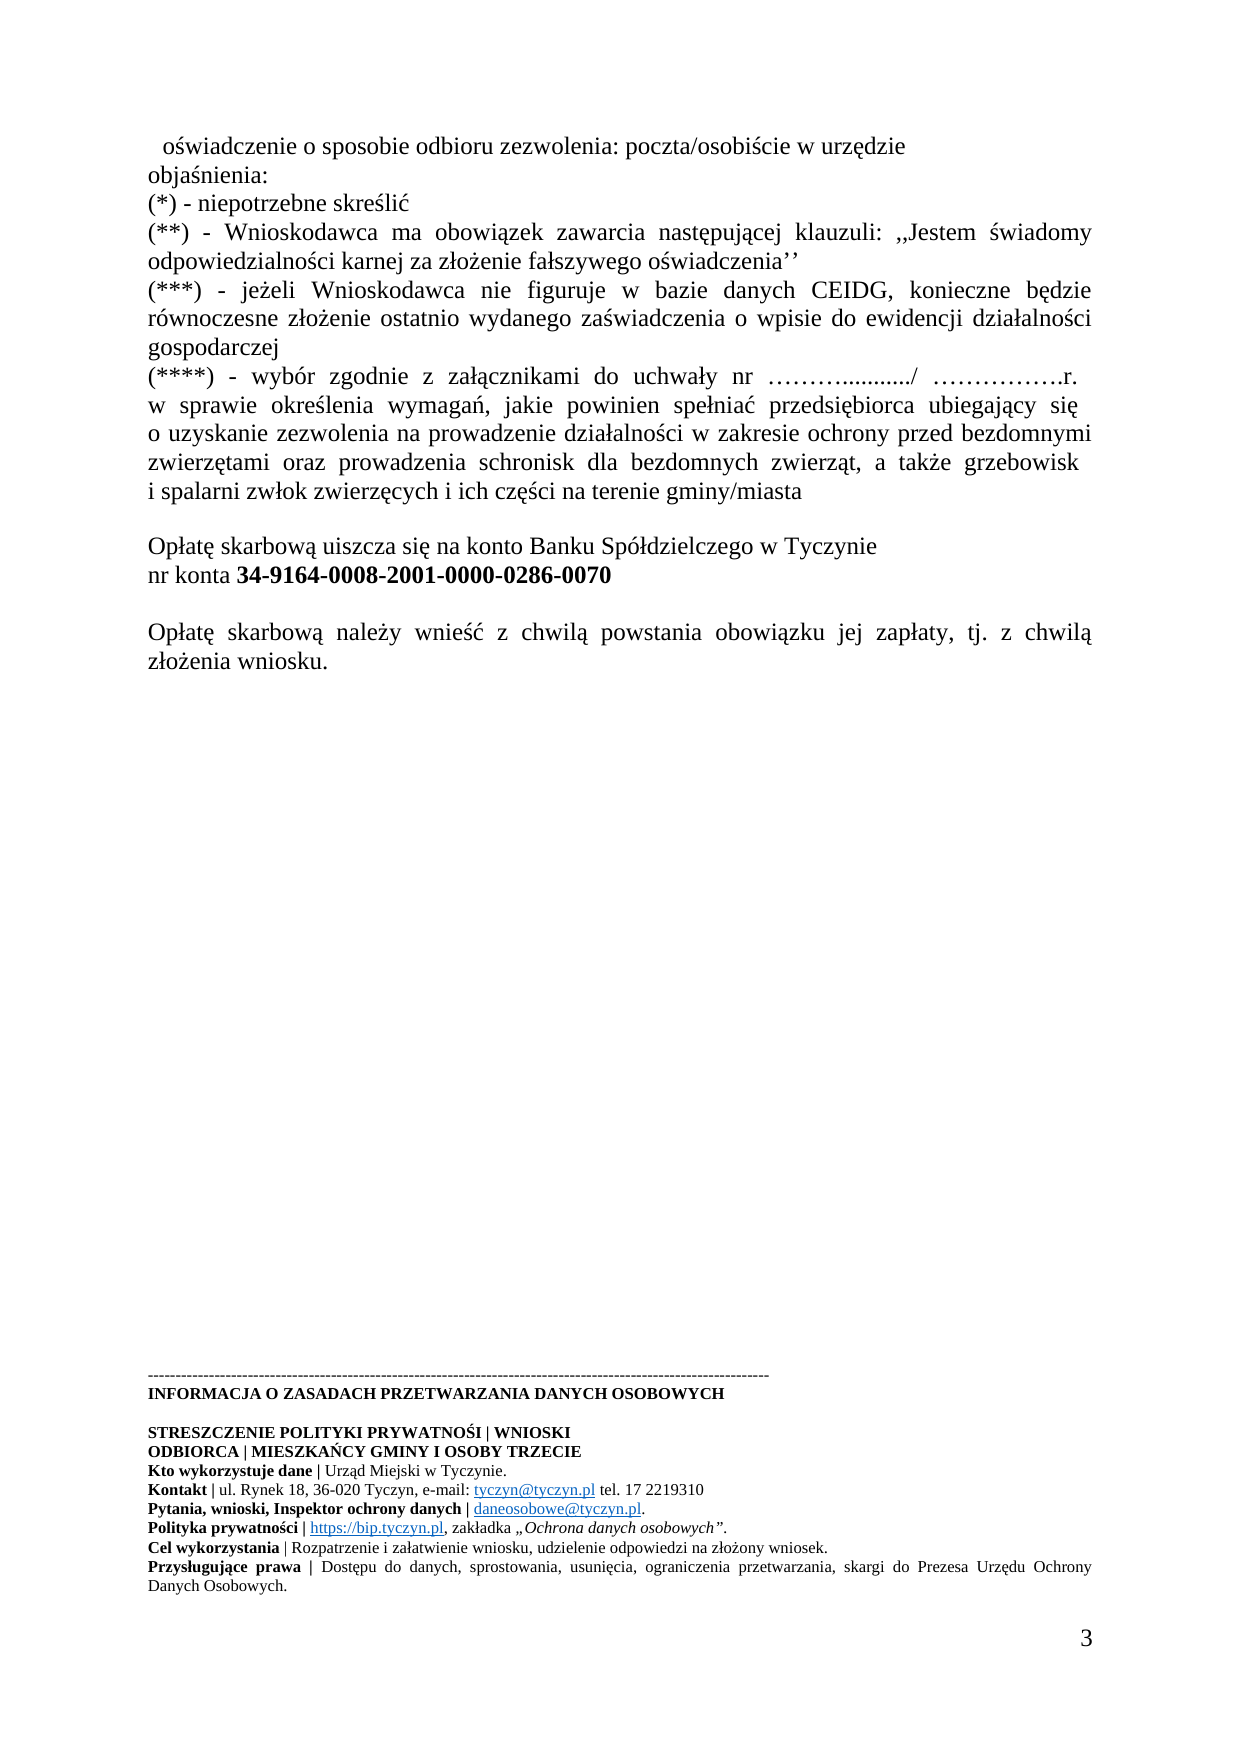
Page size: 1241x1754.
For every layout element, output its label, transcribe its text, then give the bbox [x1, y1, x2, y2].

text (***) - jeżeli Wnioskodawca nie figuruje w bazie danych CEIDG, konieczne będzie równoczesne złożenie ostatnio wydanego zaświadczenia o wpisie do ewidencji działalności gospodarczej (****) - wybór zgodnie z załącznikami do uchwały nr ……….........../ …………….r. w sprawie określenia wymagań, jakie powinien spełniać przedsiębiorca ubiegający się o uzyskanie zezwolenia na prowadzenie działalności w zakresie ochrony przed bezdomnymi zwierzętami oraz prowadzenia schronisk dla bezdomnych zwierząt, a także grzebowisk i spalarni zwłok zwierzęcych i ich części na terenie gminy/miasta [148, 275, 1093, 505]
text (**) - Wnioskodawca ma obowiązek zawarcia następującej klauzuli: ,,Jestem świadomy odpowiedzialności karnej za złożenie fałszywego oświadczenia’’ [148, 217, 1093, 275]
text objaśnienia: (*) - niepotrzebne skreślić [148, 160, 1093, 217]
text Pytania, wnioski, Inspektor ochrony danych | daneosobowe@tyczyn.pl. [148, 1499, 1093, 1518]
text ODBIORCA | MIESZKAŃCY GMINY I OSOBY TRZECIE [148, 1442, 1093, 1461]
text nr konta 34-9164-0008-2001-0000-0286-0070 [148, 560, 1093, 589]
text Przysługujące prawa | Dostępu do danych, sprostowania, usunięcia, ograniczenia przetwarzania, skargi do Prezesa Urzędu Ochrony Danych Osobowych. [148, 1557, 1093, 1595]
text INFORMACJA O ZASADACH PRZETWARZANIA DANYCH OSOBOWYCH [148, 1384, 1093, 1403]
text Opłatę skarbową należy wnieść z chwilą powstania obowiązku jej zapłaty, tj. z chwilą złożenia wniosku. [148, 617, 1093, 675]
text Kto wykorzystuje dane | Urząd Miejski w Tyczynie. [148, 1461, 1093, 1480]
text Cel wykorzystania | Rozpatrzenie i załatwienie wniosku, udzielenie odpowiedzi na złożony wniosek. [148, 1537, 1093, 1557]
text Kontakt | ul. Rynek 18, 36-020 Tyczyn, e-mail: tyczyn@tyczyn.pl tel. 17 2219310 [148, 1480, 1093, 1499]
text Opłatę skarbową uiszcza się na konto Banku Spółdzielczego w Tyczynie [148, 531, 1093, 560]
text ---------------------------------------------------------------------------------------------------------------- [148, 1365, 1093, 1384]
text oświadczenie o sposobie odbioru zezwolenia: poczta/osobiście w urzędzie [162, 131, 1093, 160]
text STRESZCZENIE POLITYKI PRYWATNOŚI | WNIOSKI [148, 1422, 1093, 1442]
text Polityka prywatności | https://bip.tyczyn.pl, zakładka „Ochrona danych osobowych”. [148, 1518, 1093, 1537]
